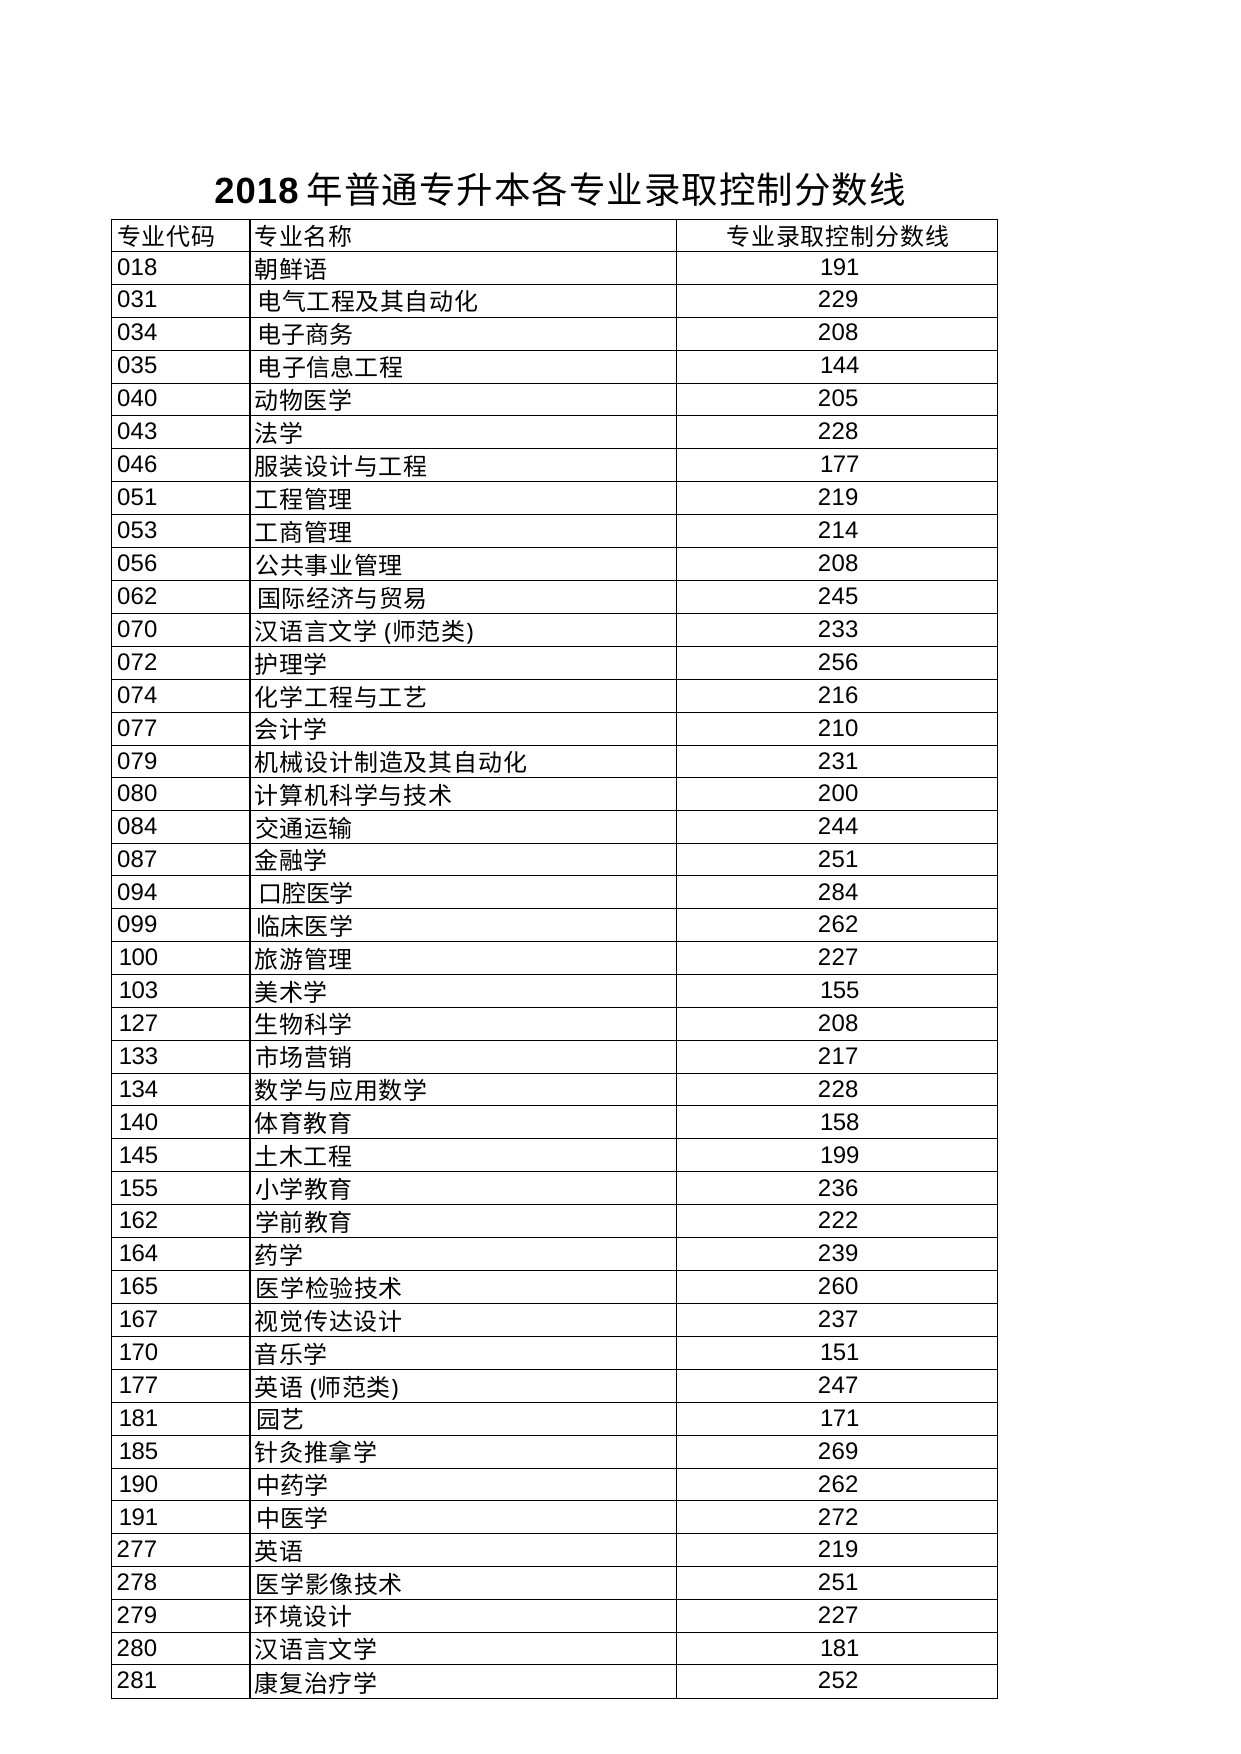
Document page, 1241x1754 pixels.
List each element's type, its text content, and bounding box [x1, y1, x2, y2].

table_cell 070 [112, 614, 249, 646]
table_cell 217 [677, 1041, 997, 1072]
table_cell 康复治疗学 [251, 1665, 676, 1698]
table_cell 262 [677, 1469, 997, 1500]
table_cell 208 [677, 1008, 997, 1039]
table_cell 140 [112, 1106, 249, 1138]
table_cell 251 [677, 844, 997, 875]
table_cell 服装设计与工程 [251, 449, 676, 481]
table_cell 市场营销 [251, 1041, 676, 1072]
table_cell 245 [677, 581, 997, 613]
table_cell 191 [677, 252, 997, 284]
table_cell 机械设计制造及其自动化 [251, 746, 676, 777]
table_cell 电子信息工程 [251, 351, 676, 382]
table_cell 旅游管理 [251, 942, 676, 974]
table_cell 199 [677, 1139, 997, 1171]
table_cell 280 [112, 1633, 249, 1664]
table_cell 191 [112, 1501, 249, 1533]
table_cell 环境设计 [251, 1600, 676, 1631]
table_cell 工程管理 [251, 482, 676, 514]
table_cell 208 [677, 548, 997, 580]
table_cell 237 [677, 1304, 997, 1336]
table_header 专业代码 [112, 220, 249, 251]
table_cell 朝鲜语 [251, 252, 676, 284]
table_cell 158 [677, 1106, 997, 1138]
table_cell 中医学 [251, 1501, 676, 1533]
table_cell 228 [677, 1074, 997, 1105]
table_cell 英语 [251, 1534, 676, 1566]
table_cell 100 [112, 942, 249, 974]
table_cell 219 [677, 482, 997, 514]
table_cell 164 [112, 1238, 249, 1270]
table_cell 233 [677, 614, 997, 646]
table_cell 会计学 [251, 713, 676, 744]
table_cell 239 [677, 1238, 997, 1270]
table_cell 动物医学 [251, 384, 676, 415]
table_cell 针灸推拿学 [251, 1436, 676, 1467]
table_cell 262 [677, 909, 997, 941]
table_cell 222 [677, 1205, 997, 1237]
table_cell 031 [112, 285, 249, 317]
table_cell 155 [112, 1172, 249, 1204]
table_cell 中药学 [251, 1469, 676, 1500]
table_cell 072 [112, 647, 249, 679]
table_cell 103 [112, 975, 249, 1007]
table_cell 土木工程 [251, 1139, 676, 1171]
text 2018年普通专升本各专业录取控制分数线 [214, 164, 1054, 213]
table_cell 口腔医学 [251, 876, 676, 908]
table_cell 170 [112, 1337, 249, 1369]
table_cell 171 [677, 1403, 997, 1434]
table_cell 190 [112, 1469, 249, 1500]
table_cell 化学工程与工艺 [251, 680, 676, 712]
table_cell 177 [677, 449, 997, 481]
table_cell 工商管理 [251, 515, 676, 547]
table_cell 053 [112, 515, 249, 547]
table_cell 281 [112, 1665, 249, 1698]
table_cell 279 [112, 1600, 249, 1631]
table_cell 汉语言文学 [251, 1633, 676, 1664]
table_cell 185 [112, 1436, 249, 1467]
table_cell 205 [677, 384, 997, 415]
table_cell 体育教育 [251, 1106, 676, 1138]
table_cell 210 [677, 713, 997, 744]
table_cell 公共事业管理 [251, 548, 676, 580]
table_cell 护理学 [251, 647, 676, 679]
table_cell 216 [677, 680, 997, 712]
table_cell 035 [112, 351, 249, 382]
table_cell 园艺 [251, 1403, 676, 1434]
table_cell 145 [112, 1139, 249, 1171]
table_cell 278 [112, 1567, 249, 1599]
table_cell 219 [677, 1534, 997, 1566]
table_cell 034 [112, 318, 249, 349]
table_cell 法学 [251, 416, 676, 448]
table_cell 英语 (师范类) [251, 1370, 676, 1402]
table_cell 音乐学 [251, 1337, 676, 1369]
table_cell 165 [112, 1271, 249, 1303]
table_cell 计算机科学与技术 [251, 778, 676, 810]
table_cell 046 [112, 449, 249, 481]
table_cell 生物科学 [251, 1008, 676, 1039]
table_cell 临床医学 [251, 909, 676, 941]
table_cell 155 [677, 975, 997, 1007]
table_cell 视觉传达设计 [251, 1304, 676, 1336]
table_cell 交通运输 [251, 811, 676, 843]
table_cell 231 [677, 746, 997, 777]
table_cell 229 [677, 285, 997, 317]
table_cell 244 [677, 811, 997, 843]
table_cell 214 [677, 515, 997, 547]
table_cell 051 [112, 482, 249, 514]
table_cell 小学教育 [251, 1172, 676, 1204]
table_cell 181 [677, 1633, 997, 1664]
table_cell 087 [112, 844, 249, 875]
table_cell 227 [677, 942, 997, 974]
table_cell 247 [677, 1370, 997, 1402]
table_cell 272 [677, 1501, 997, 1533]
table_cell 062 [112, 581, 249, 613]
table_cell 134 [112, 1074, 249, 1105]
table_cell 056 [112, 548, 249, 580]
table_cell 数学与应用数学 [251, 1074, 676, 1105]
table_cell 151 [677, 1337, 997, 1369]
table_cell 252 [677, 1665, 997, 1698]
table_cell 074 [112, 680, 249, 712]
table_cell 美术学 [251, 975, 676, 1007]
table_cell 077 [112, 713, 249, 744]
table_cell 040 [112, 384, 249, 415]
table_cell 167 [112, 1304, 249, 1336]
table_cell 018 [112, 252, 249, 284]
table_cell 电气工程及其自动化 [251, 285, 676, 317]
table_cell 080 [112, 778, 249, 810]
table_cell 269 [677, 1436, 997, 1467]
table_cell 177 [112, 1370, 249, 1402]
table_cell 181 [112, 1403, 249, 1434]
table_cell 099 [112, 909, 249, 941]
table_header 专业名称 [251, 220, 676, 251]
table_cell 金融学 [251, 844, 676, 875]
table_cell 094 [112, 876, 249, 908]
table_cell 200 [677, 778, 997, 810]
table_cell 043 [112, 416, 249, 448]
table_cell 144 [677, 351, 997, 382]
table_cell 228 [677, 416, 997, 448]
table_cell 162 [112, 1205, 249, 1237]
table_cell 079 [112, 746, 249, 777]
table_cell 电子商务 [251, 318, 676, 349]
table_cell 药学 [251, 1238, 676, 1270]
table_cell 127 [112, 1008, 249, 1039]
table_cell 084 [112, 811, 249, 843]
table_cell 208 [677, 318, 997, 349]
table_header 专业录取控制分数线 [677, 220, 997, 251]
table_cell 260 [677, 1271, 997, 1303]
table_cell 256 [677, 647, 997, 679]
table_cell 医学影像技术 [251, 1567, 676, 1599]
table_cell 277 [112, 1534, 249, 1566]
table_cell 284 [677, 876, 997, 908]
table_cell 国际经济与贸易 [251, 581, 676, 613]
table_cell 227 [677, 1600, 997, 1631]
table_cell 汉语言文学 (师范类) [251, 614, 676, 646]
table_cell 133 [112, 1041, 249, 1072]
table_cell 251 [677, 1567, 997, 1599]
table_cell 236 [677, 1172, 997, 1204]
table_cell 学前教育 [251, 1205, 676, 1237]
table_cell 医学检验技术 [251, 1271, 676, 1303]
